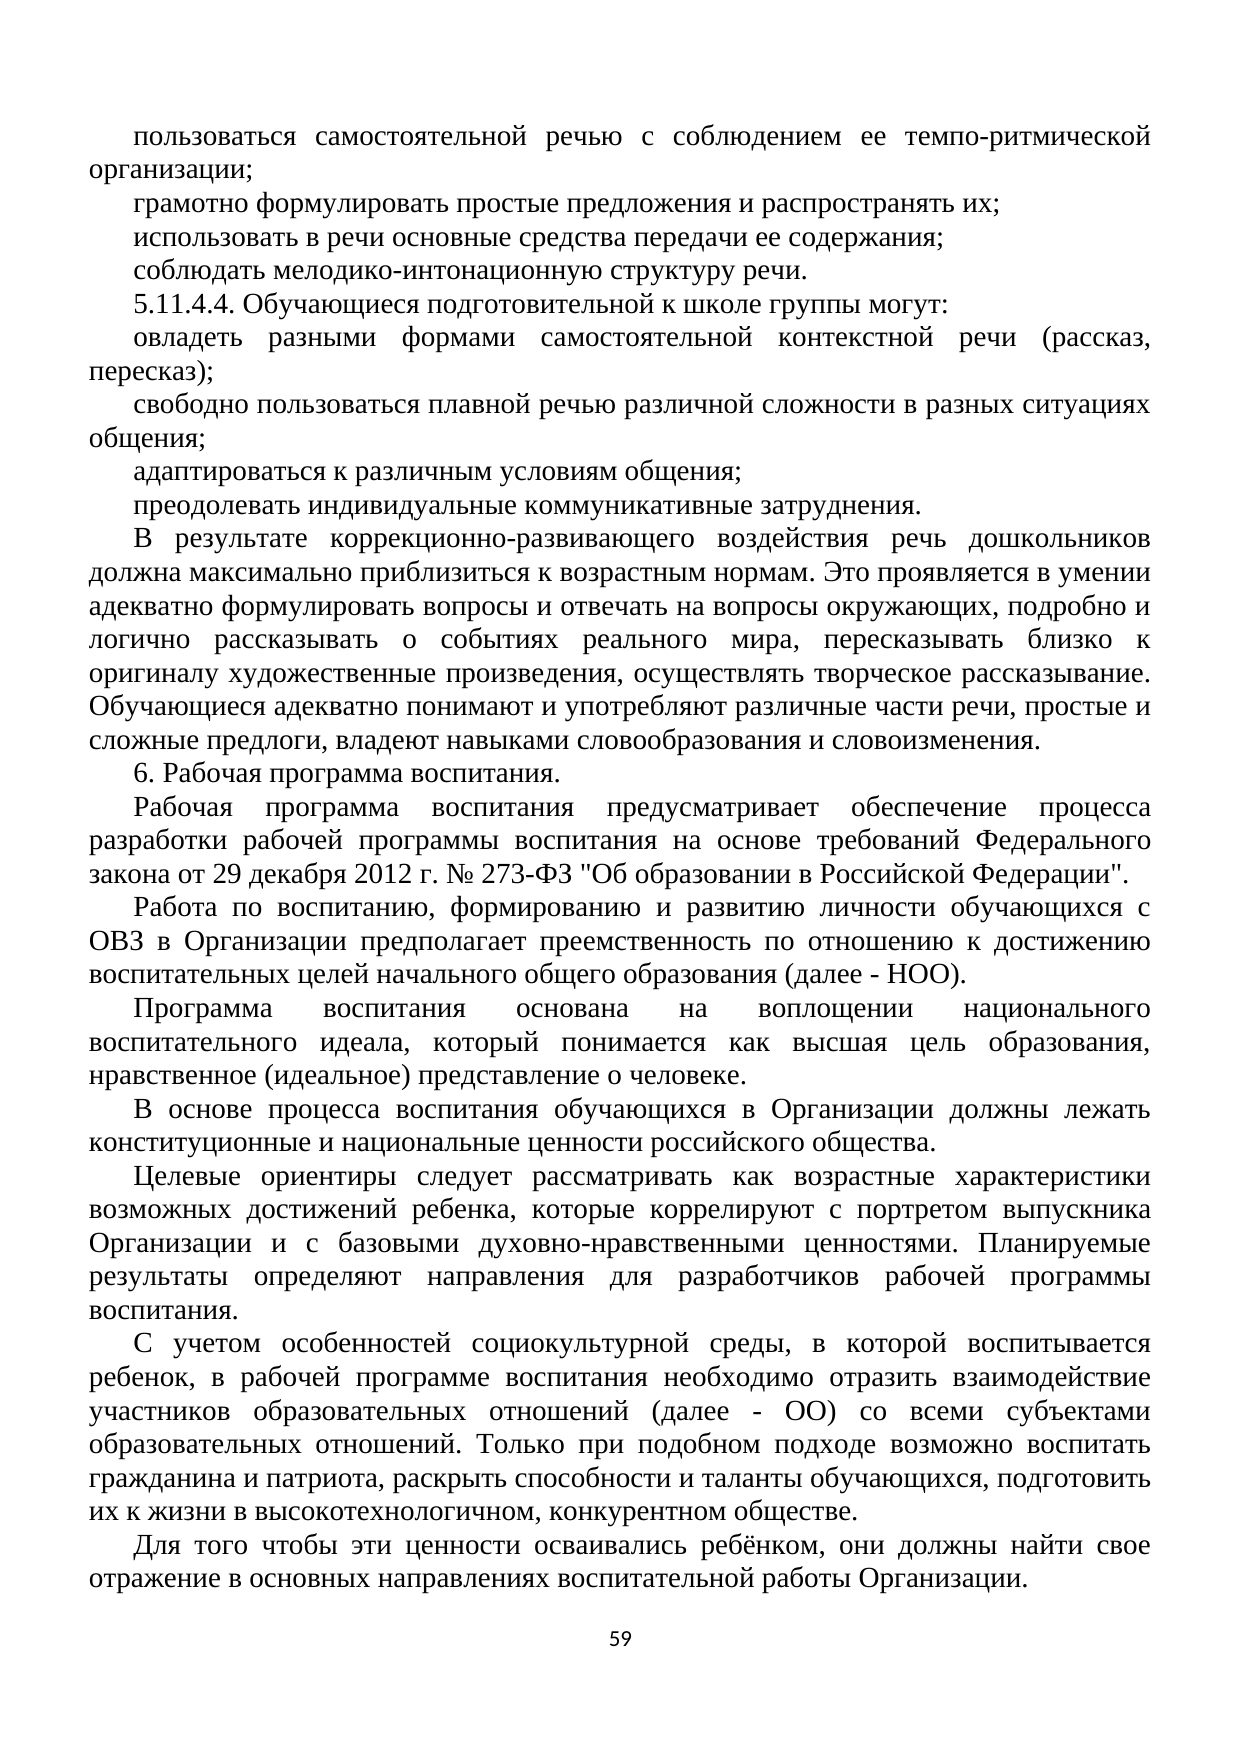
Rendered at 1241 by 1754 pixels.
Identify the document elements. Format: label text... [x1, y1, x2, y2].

text преодолевать индивидуальные коммуникативные затруднения. [89, 487, 1152, 521]
text Работа по воспитанию, формированию и развитию личности обучающихся с ОВЗ в Организации предполагает преемственность по отношению к достижению воспитательных целей начального общего образования (далее - НОО). [89, 889, 1152, 990]
text грамотно формулировать простые предложения и распространять их; [89, 185, 1152, 219]
text пользоваться самостоятельной речью с соблюдением ее темпо-ритмической организации; [89, 118, 1152, 185]
text 6. Рабочая программа воспитания. [89, 755, 1152, 789]
text Программа воспитания основана на воплощении национального воспитательного идеала, который понимается как высшая цель образования, нравственное (идеальное) представление о человеке. [89, 990, 1152, 1091]
text использовать в речи основные средства передачи ее содержания; [89, 219, 1152, 252]
text В результате коррекционно-развивающего воздействия речь дошкольников должна максимально приблизиться к возрастным нормам. Это проявляется в умении адекватно формулировать вопросы и отвечать на вопросы окружающих, подробно и логично рассказывать о событиях реального мира, пересказывать близко к оригиналу художественные произведения, осуществлять творческое рассказывание. Обучающиеся адекватно понимают и употребляют различные части речи, простые и сложные предлоги, владеют навыками словообразования и словоизменения. [89, 521, 1152, 755]
text Для того чтобы эти ценности осваивались ребёнком, они должны найти свое отражение в основных направлениях воспитательной работы Организации. [89, 1527, 1152, 1594]
text овладеть разными формами самостоятельной контекстной речи (рассказ, пересказ); [89, 319, 1152, 386]
text Целевые ориентиры следует рассматривать как возрастные характеристики возможных достижений ребенка, которые коррелируют с портретом выпускника Организации и с базовыми духовно-нравственными ценностями. Планируемые результаты определяют направления для разработчиков рабочей программы воспитания. [89, 1158, 1152, 1326]
text 5.11.4.4. Обучающиеся подготовительной к школе группы могут: [89, 286, 1152, 319]
text Рабочая программа воспитания предусматривает обеспечение процесса разработки рабочей программы воспитания на основе требований Федерального закона от 29 декабря 2012 г. № 273-ФЗ "Об образовании в Российской Федерации". [89, 789, 1152, 889]
text соблюдать мелодико-интонационную структуру речи. [89, 252, 1152, 286]
text адаптироваться к различным условиям общения; [89, 453, 1152, 487]
text С учетом особенностей социокультурной среды, в которой воспитывается ребенок, в рабочей программе воспитания необходимо отразить взаимодействие участников образовательных отношений (далее - ОО) со всеми субъектами образовательных отношений. Только при подобном подходе возможно воспитать гражданина и патриота, раскрыть способности и таланты обучающихся, подготовить их к жизни в высокотехнологичном, конкурентном обществе. [89, 1326, 1152, 1527]
text В основе процесса воспитания обучающихся в Организации должны лежать конституционные и национальные ценности российского общества. [89, 1091, 1152, 1158]
text свободно пользоваться плавной речью различной сложности в разных ситуациях общения; [89, 386, 1152, 453]
